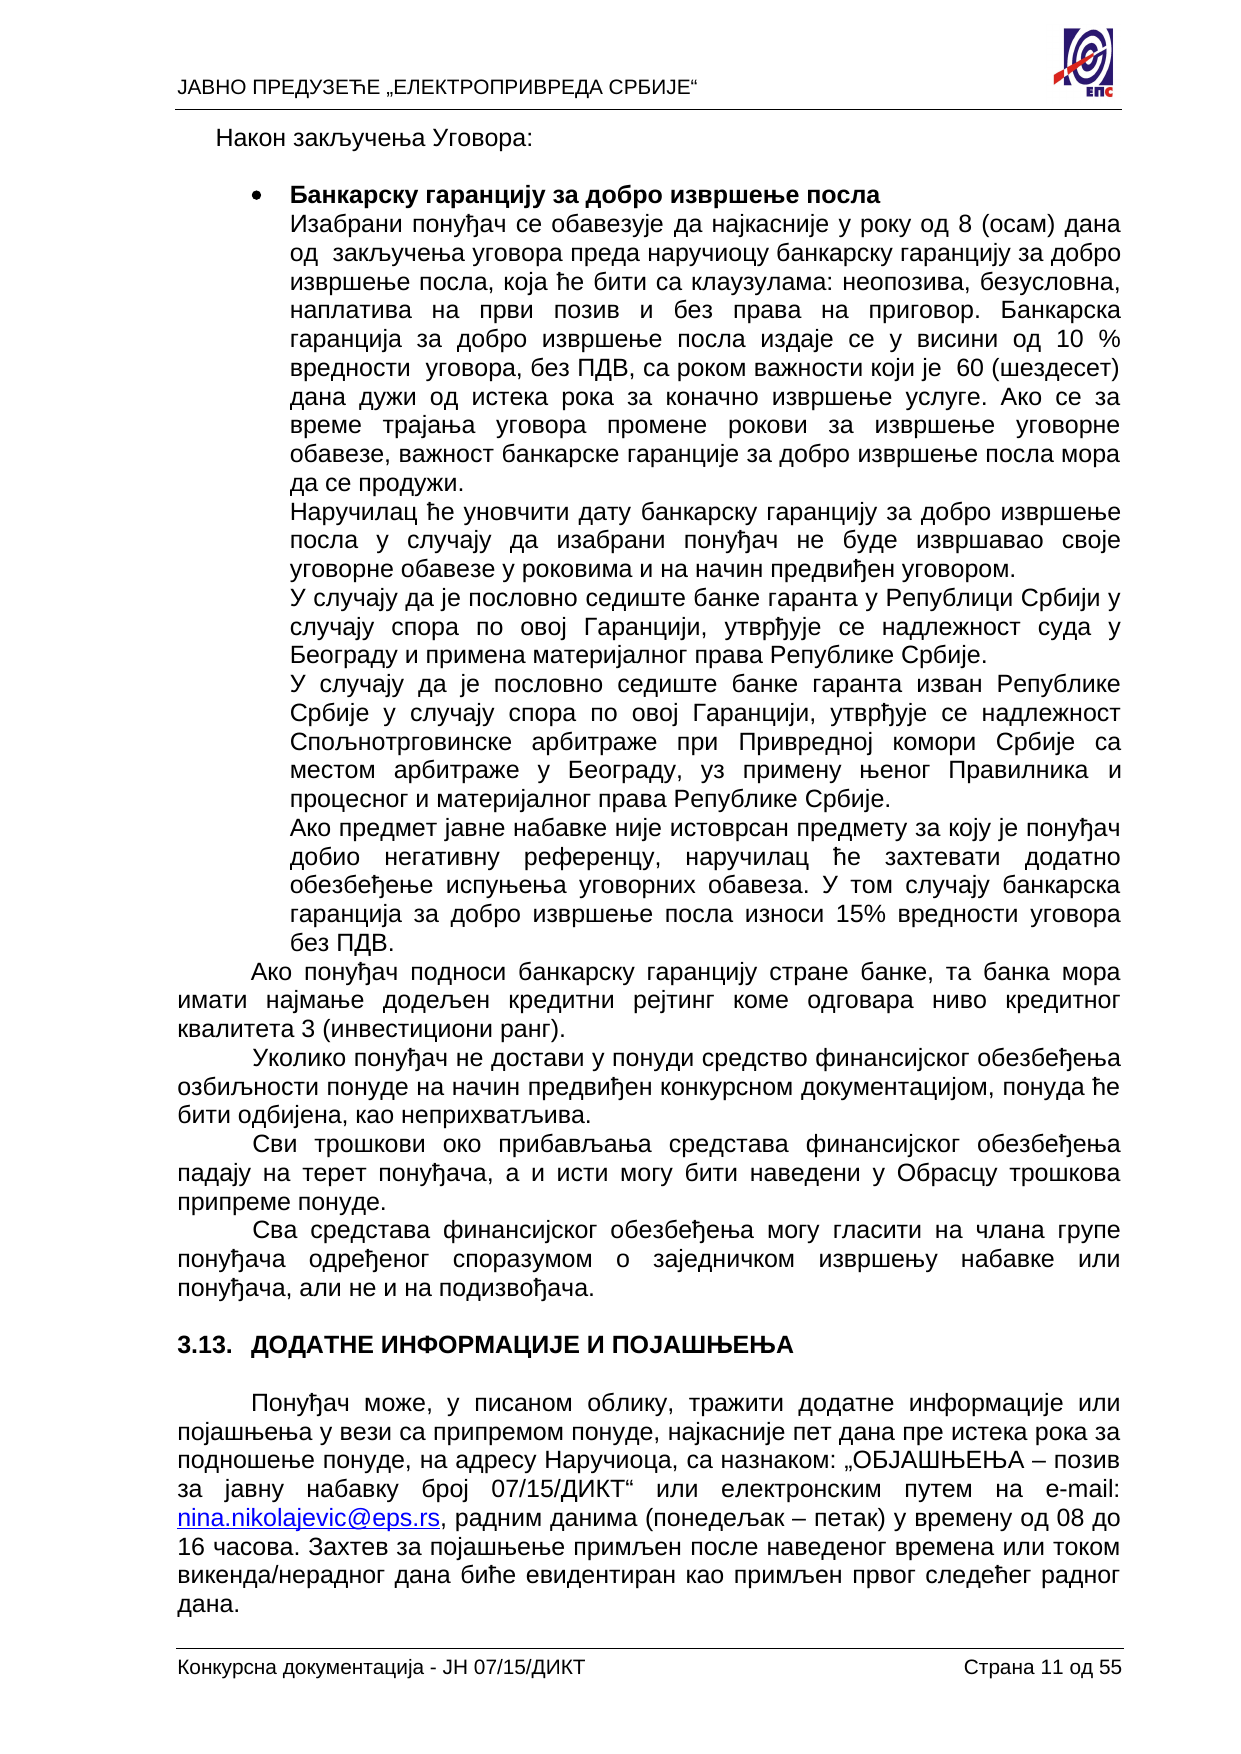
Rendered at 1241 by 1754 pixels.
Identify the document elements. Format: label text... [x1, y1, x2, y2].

text Након закључења Уговора: [214, 123, 1122, 152]
text Уколико понуђач не достави у понуди средство финансијског обезбеђења озбиљности понуде на начин предвиђен конкурсном документацијом, понуда ће бити одбијена, као неприхватљива. [177, 1043, 1122, 1129]
text Изабрани понуђач се обавезује да најкасније у року од 8 (осам) дана од закључења уговора преда наручиоцу банкарску гаранцију за добро извршење посла, која ће бити са клаузулама: неопозива, безусловна, наплатива на први позив и без права на приговор. Банкарска гаранција за добро извршење посла издаје се у висини од 10 % вредности уговора, без ПДВ, са роком важности који је 60 (шездесет) дана дужи од истека рока за коначно извршење услуге. Ако се за време трајања уговора промене рокови за извршење уговорне обавезе, важност банкарске гаранције за добро извршење посла мора да се продужи. [289, 209, 1122, 497]
text Сва средстава финансијског обезбеђења могу гласити на члана групе понуђача одређеног споразумом о заједничком извршењу набавке или понуђача, али не и на подизвођача. [177, 1216, 1122, 1302]
text Понуђач може, у писаном облику, тражити додатне информације или појашњења у вези са припремом понуде, најкасније пет дана пре истека рока за подношење понуде, на адресу Наручиоца, са назнаком: „ОБЈАШЊЕЊА – позив за јавну набавку број 07/15/ДИКТ“ или електронским путем на е-mail: nina.nikolajevic@eps.rs, радним данима (понедељак – петак) у времену од 08 до 16 часова. Захтев за појашњење примљен после наведеног времена или током викенда/нерадног дана биће евидентиран као примљен првог следећег радног дана. [177, 1388, 1122, 1618]
subtitle ДОДАТНЕ ИНФОРМАЦИЈЕ И ПОЈАШЊЕЊА [177, 1331, 1122, 1359]
text У случају да је пословно седиште банке гаранта у Републици Србији у случају спора по овој Гаранцији, утврђује се надлежност суда у Београду и примена материјалног права Републике Србије. [289, 583, 1122, 669]
picture [1046, 24, 1121, 104]
text Сви трошкови око прибављања средстава финансијског обезбеђења падају на терет понуђача, а и исти могу бити наведени у Обрасцу трошкова припреме понуде. [177, 1129, 1122, 1216]
text Наручилац ће уновчити дату банкарску гаранцију за добро извршење посла у случају да изабрани понуђач не буде извршавао своје уговорне обавезе у роковима и на начин предвиђен уговором. [289, 497, 1122, 583]
list Банкарску гаранцију за добро извршење посла [252, 180, 1122, 209]
text У случају да је пословно седиште банке гаранта изван Републике Србије у случају спора по овој Гаранцији, утврђује се надлежност Спољнотрговинске арбитраже при Привредној комори Србије са местом арбитраже у Београду, уз примену њеног Правилника и процесног и материјалног права Републике Србије. [289, 669, 1122, 813]
text Ако понуђач подноси банкарску гаранцију стране банке, та банка мора имати најмање додељен кредитни рејтинг коме одговара ниво кредитног квалитета 3 (инвестициони ранг). [177, 957, 1122, 1043]
text Ако предмет јавне набавке није истоврсан предмету за коју је понуђач добио негативну референцу, наручилац ће захтевати додатно обезбеђење испуњења уговорних обавеза. У том случају банкарска гаранција за добро извршење посла износи 15% вредности уговора без ПДВ. [289, 813, 1122, 957]
